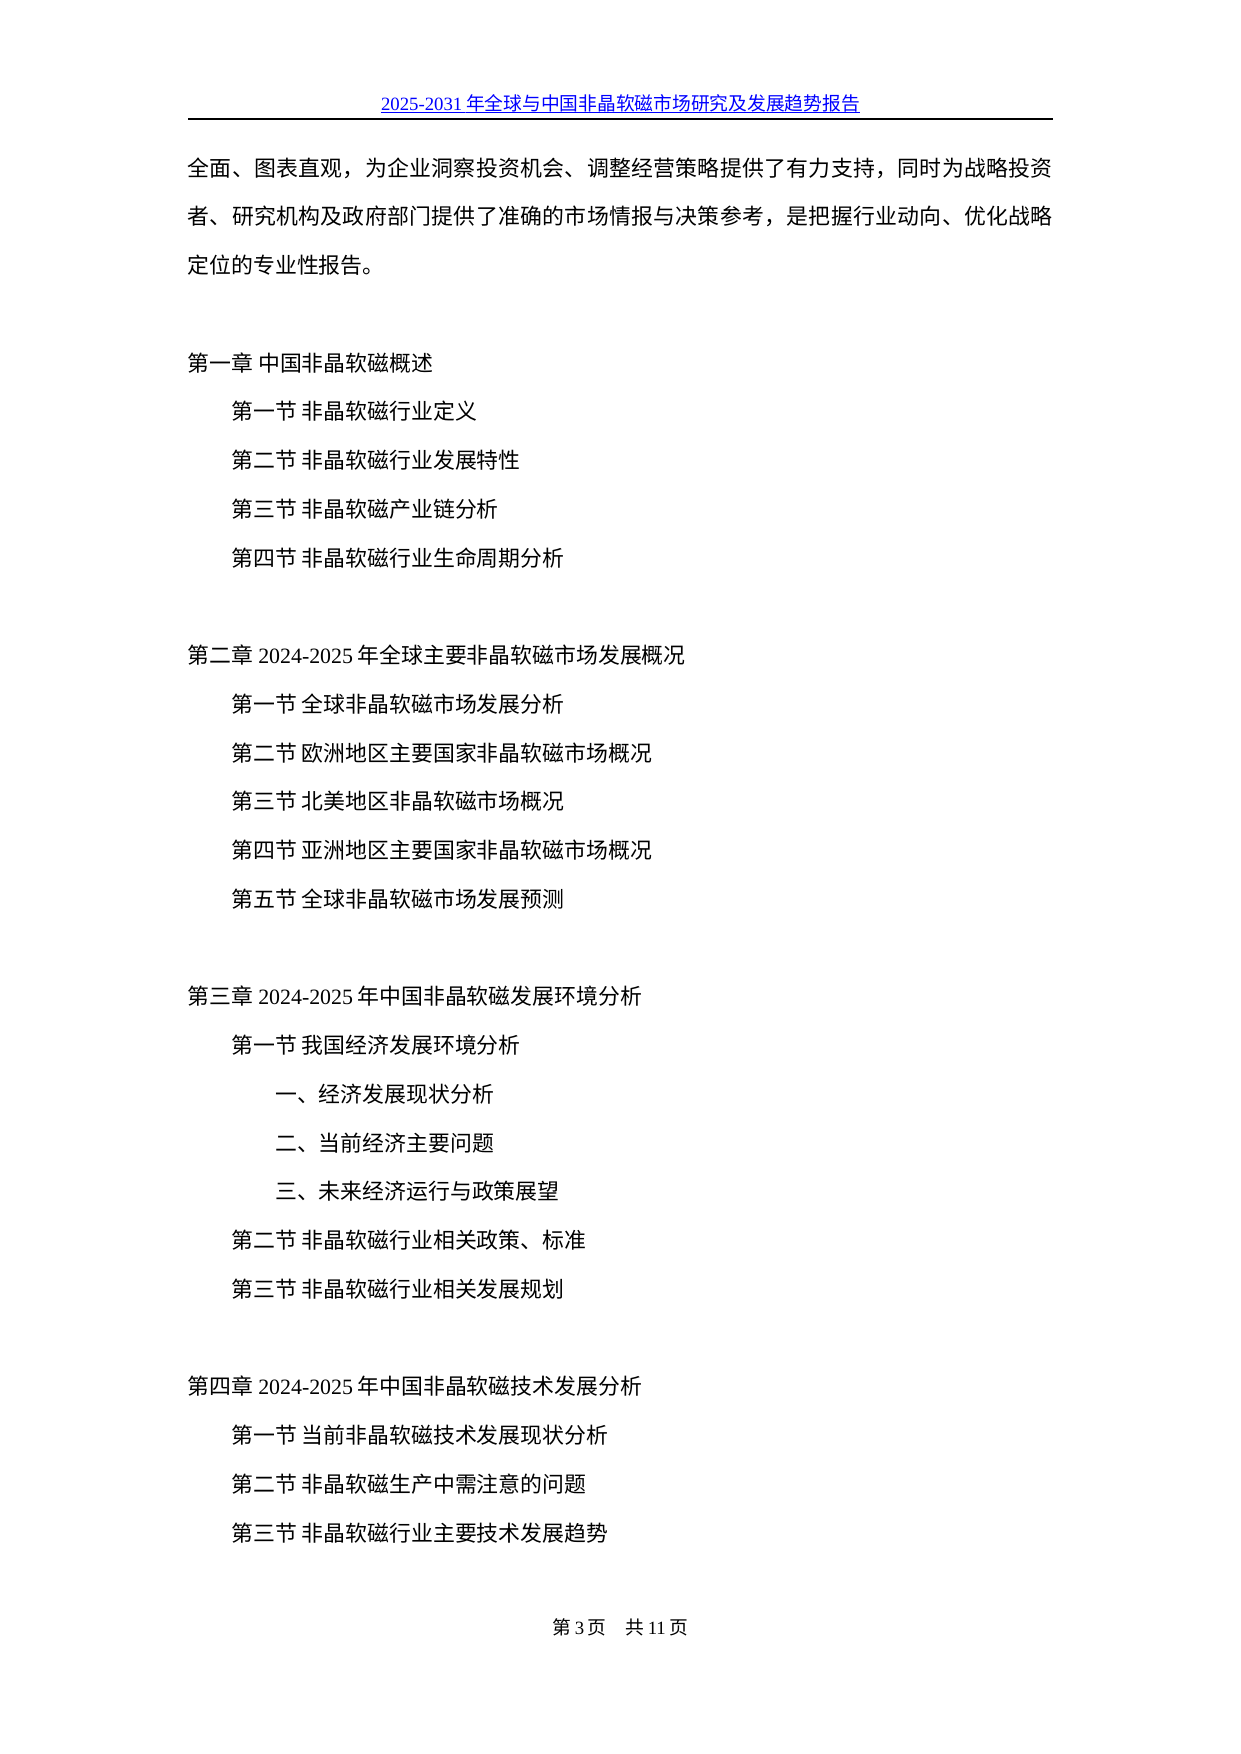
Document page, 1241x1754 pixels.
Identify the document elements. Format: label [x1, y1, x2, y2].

text [187, 150, 1053, 1548]
